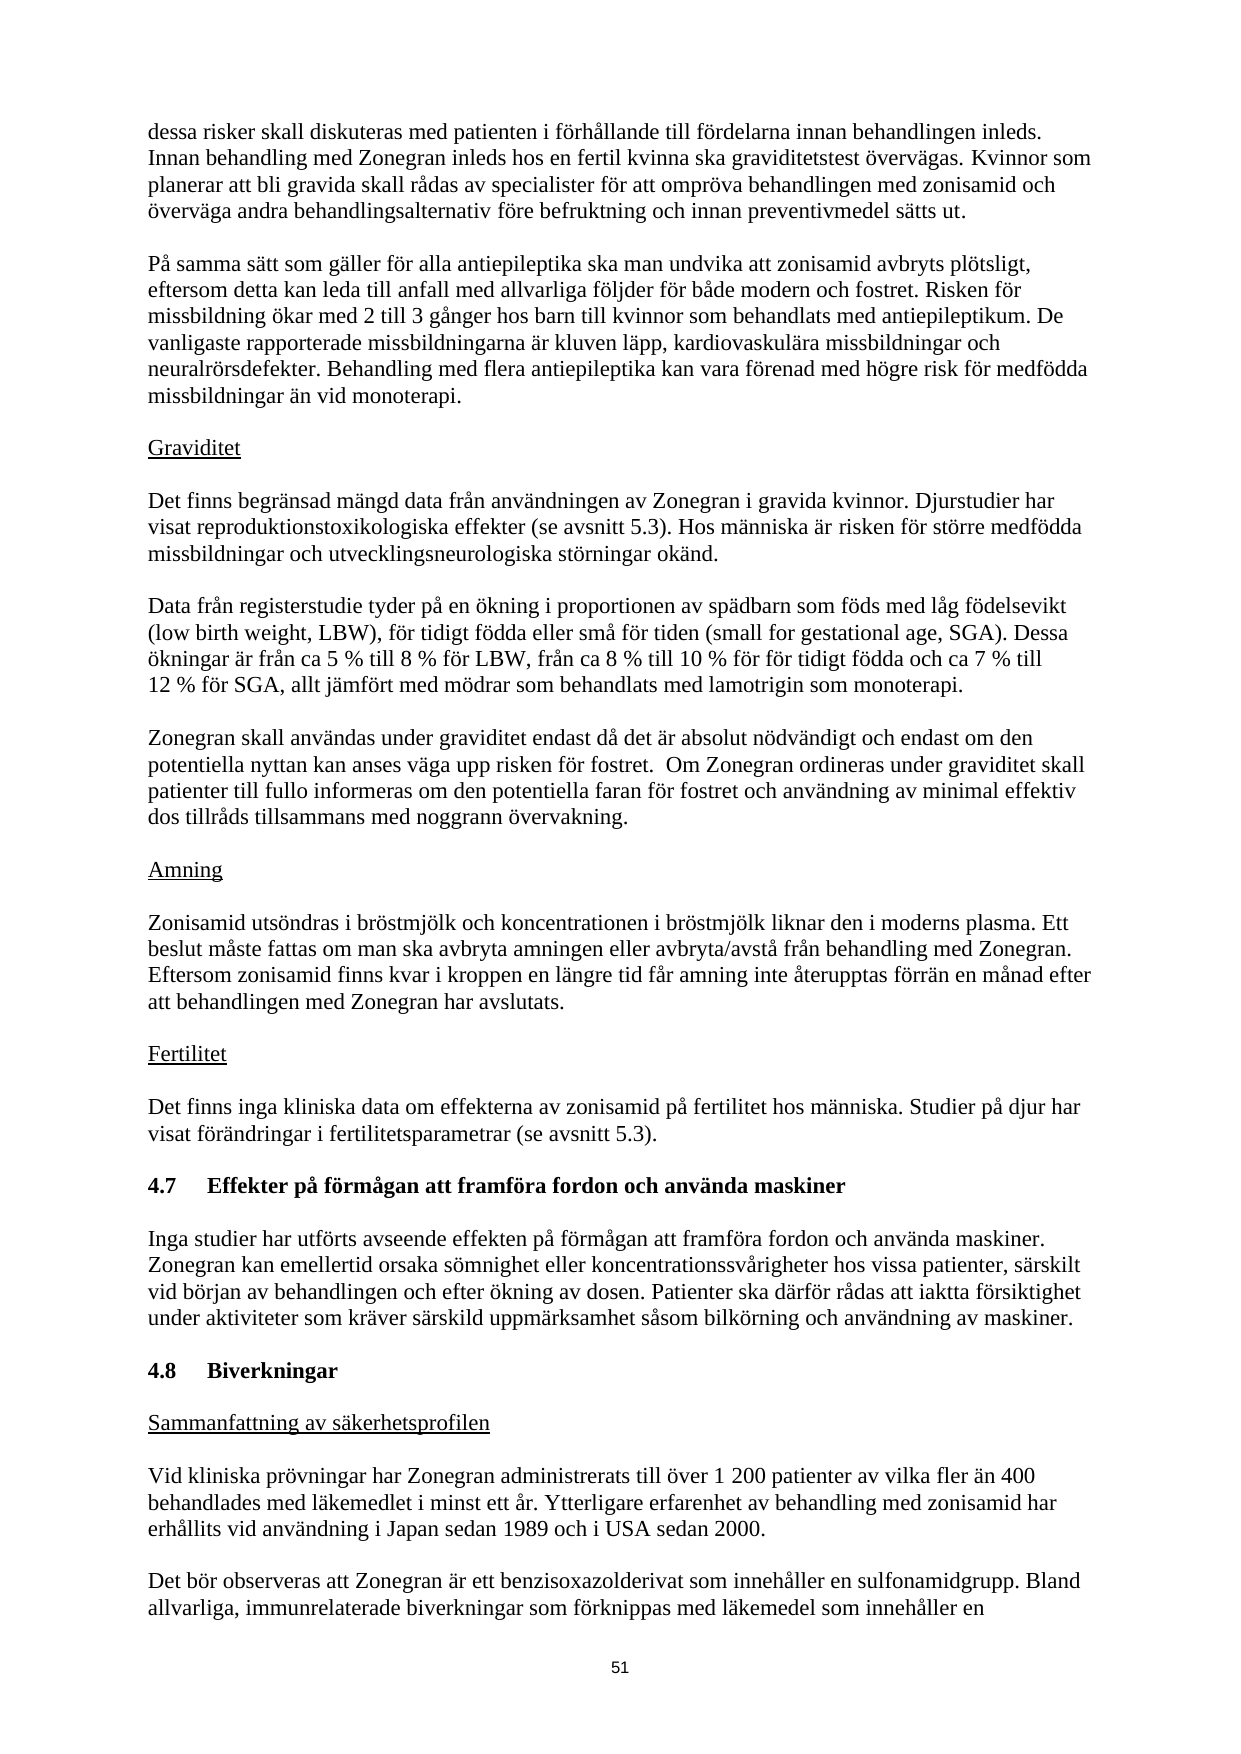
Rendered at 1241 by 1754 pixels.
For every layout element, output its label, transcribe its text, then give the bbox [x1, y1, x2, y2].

text Zonegran skall användas under graviditet endast då det är absolut nödvändigt och endast om den potentiella nyttan kan anses väga upp risken för fostret. Om Zonegran ordineras under graviditet skall patienter till fullo informeras om den potentiella faran för fostret och användning av minimal effektiv dos tillråds tillsammans med noggrann övervakning. [148, 724, 1092, 830]
text 4.8 Biverkningar [148, 1357, 1092, 1383]
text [148, 1568, 1092, 1620]
text På samma sätt som gäller för alla antiepileptika ska man undvika att zonisamid avbryts plötsligt, eftersom detta kan leda till anfall med allvarliga följder för både modern och fostret. Risken för missbildning ökar med 2 till 3 gånger hos barn till kvinnor som behandlats med antiepileptikum. De vanligaste rapporterade missbildningarna är kluven läpp, kardiovaskulära missbildningar och neuralrörsdefekter. Behandling med flera antiepileptika kan vara förenad med högre risk för medfödda missbildningar än vid monoterapi. [148, 250, 1092, 408]
text Graviditet [148, 434, 1092, 461]
text Zonisamid utsöndras i bröstmjölk och koncentrationen i bröstmjölk liknar den i moderns plasma. Ett beslut måste fattas om man ska avbryta amningen eller avbryta/avstå från behandling med Zonegran. Eftersom zonisamid finns kvar i kroppen en längre tid får amning inte återupptas förrän en månad efter att behandlingen med Zonegran har avslutats. [148, 909, 1092, 1014]
text Det finns begränsad mängd data från användningen av Zonegran i gravida kvinnor. Djurstudier har visat reproduktionstoxikologiska effekter (se avsnitt 5.3). Hos människa är risken för större medfödda missbildningar och utvecklingsneurologiska störningar okänd. [148, 487, 1092, 566]
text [148, 118, 1092, 223]
text Det finns inga kliniska data om effekterna av zonisamid på fertilitet hos människa. Studier på djur har visat förändringar i fertilitetsparametrar (se avsnitt 5.3). [148, 1093, 1092, 1146]
text Vid kliniska prövningar har Zonegran administrerats till över 1 200 patienter av vilka fler än 400 behandlades med läkemedlet i minst ett år. Ytterligare erfarenhet av behandling med zonisamid har erhållits vid användning i Japan sedan 1989 och i USA sedan 2000. [148, 1462, 1092, 1541]
text Sammanfattning av säkerhetsprofilen [148, 1409, 1092, 1436]
text Fertilitet [148, 1041, 1092, 1067]
text Amning [148, 856, 1092, 882]
text 4.7 Effekter på förmågan att framföra fordon och använda maskiner [148, 1172, 1092, 1199]
text Inga studier har utförts avseende effekten på förmågan att framföra fordon och använda maskiner. Zonegran kan emellertid orsaka sömnighet eller koncentrationssvårigheter hos vissa patienter, särskilt vid början av behandlingen och efter ökning av dosen. Patienter ska därför rådas att iaktta försiktighet under aktiviteter som kräver särskild uppmärksamhet såsom bilkörning och användning av maskiner. [148, 1225, 1092, 1330]
text Data från registerstudie tyder på en ökning i proportionen av spädbarn som föds med låg födelsevikt (low birth weight, LBW), för tidigt födda eller små för tiden (small for gestational age, SGA). Dessa ökningar är från ca 5 % till 8 % för LBW, från ca 8 % till 10 % för för tidigt födda och ca 7 % till 12 % för SGA, allt jämfört med mödrar som behandlats med lamotrigin som monoterapi. [148, 592, 1092, 698]
